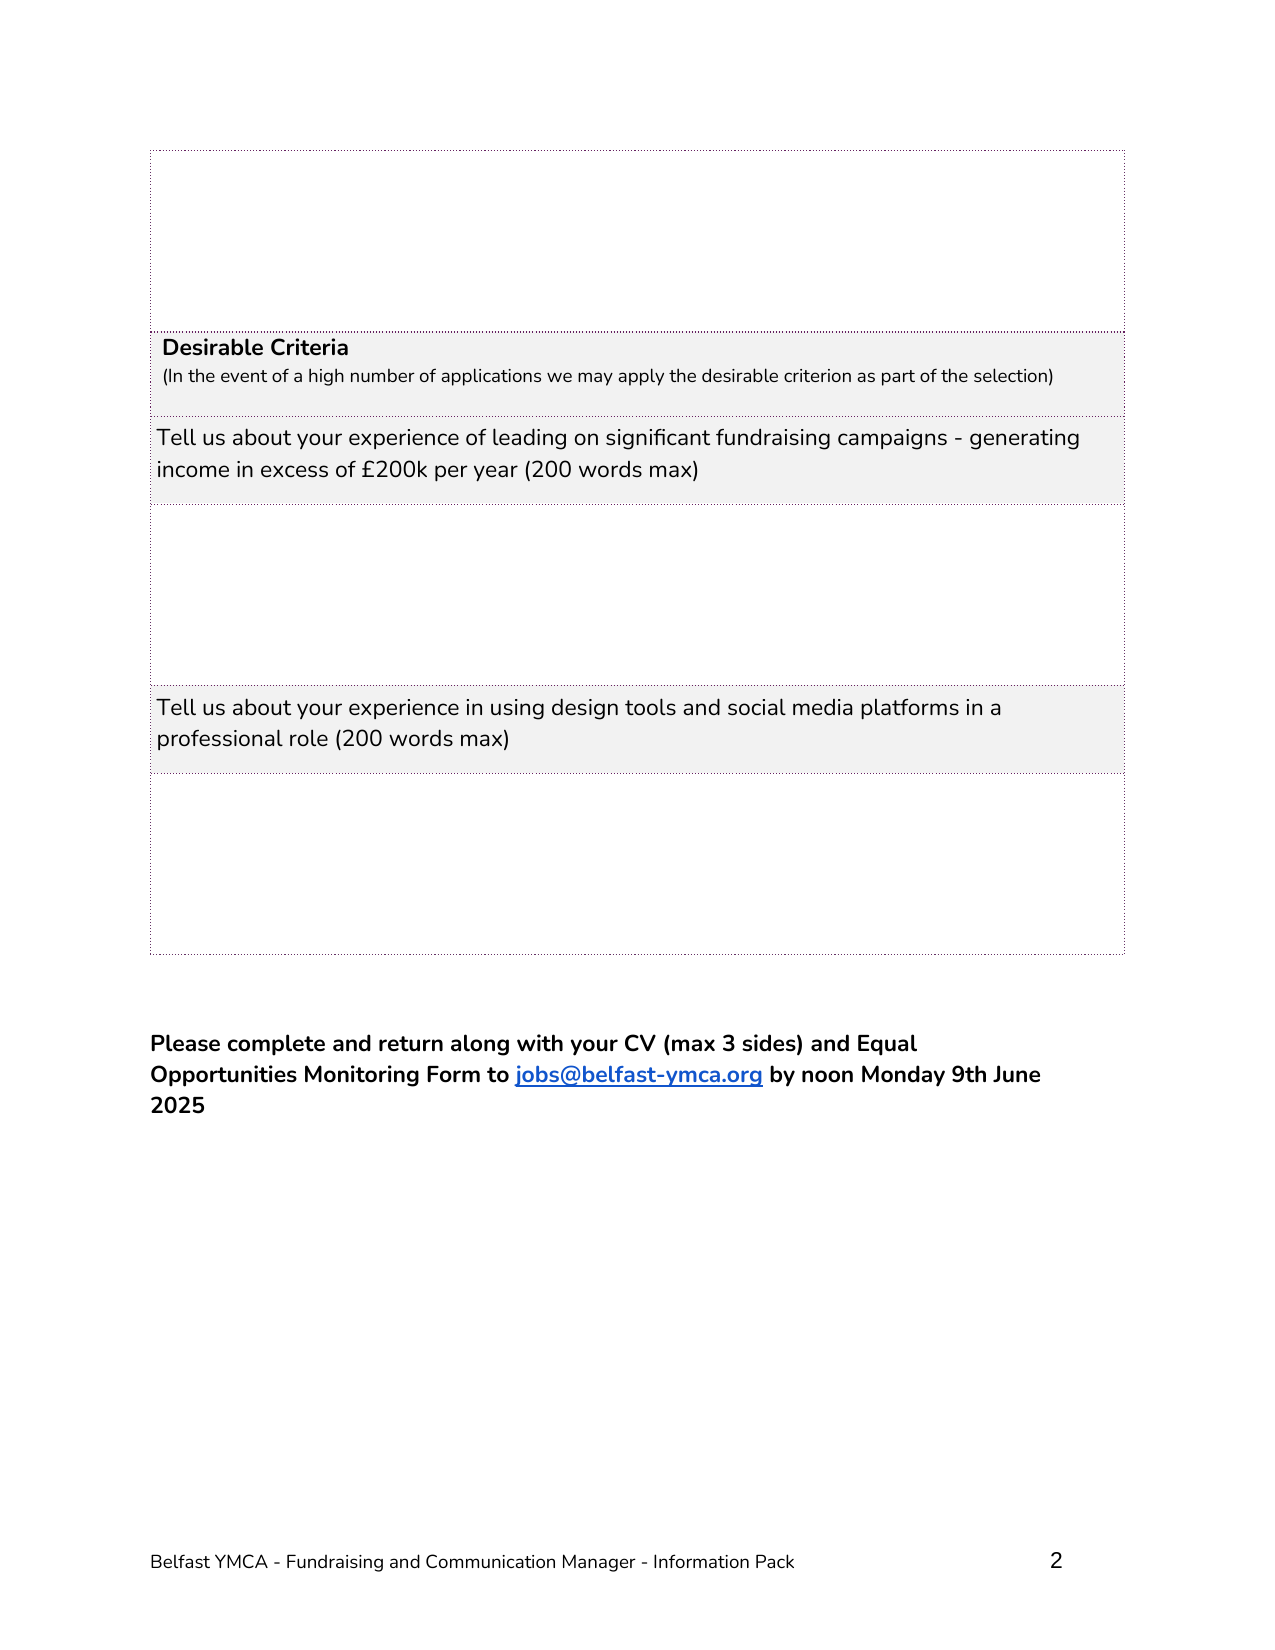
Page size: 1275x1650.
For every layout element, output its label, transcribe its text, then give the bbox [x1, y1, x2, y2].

table_cell Tell us about your experience of leading on significant fundraising campaigns - generating income in excess of £200k per year (200 words max) [151, 416, 1124, 503]
table_cell [151, 773, 1124, 954]
table_cell [151, 150, 1124, 331]
table_cell Desirable Criteria (In the event of a high number of applications we may apply the desirable criterion as part of the selection) [151, 331, 1124, 416]
table_cell Tell us about your experience in using design tools and social media platforms in a professional role (200 words max) [151, 685, 1124, 773]
text Please complete and return along with your CV (max 3 sides) and Equal Opportunities Monitoring Form to jobs@belfast-ymca.org by noon Monday 9th June 2025 [150, 1028, 1063, 1122]
table_cell [151, 504, 1124, 685]
